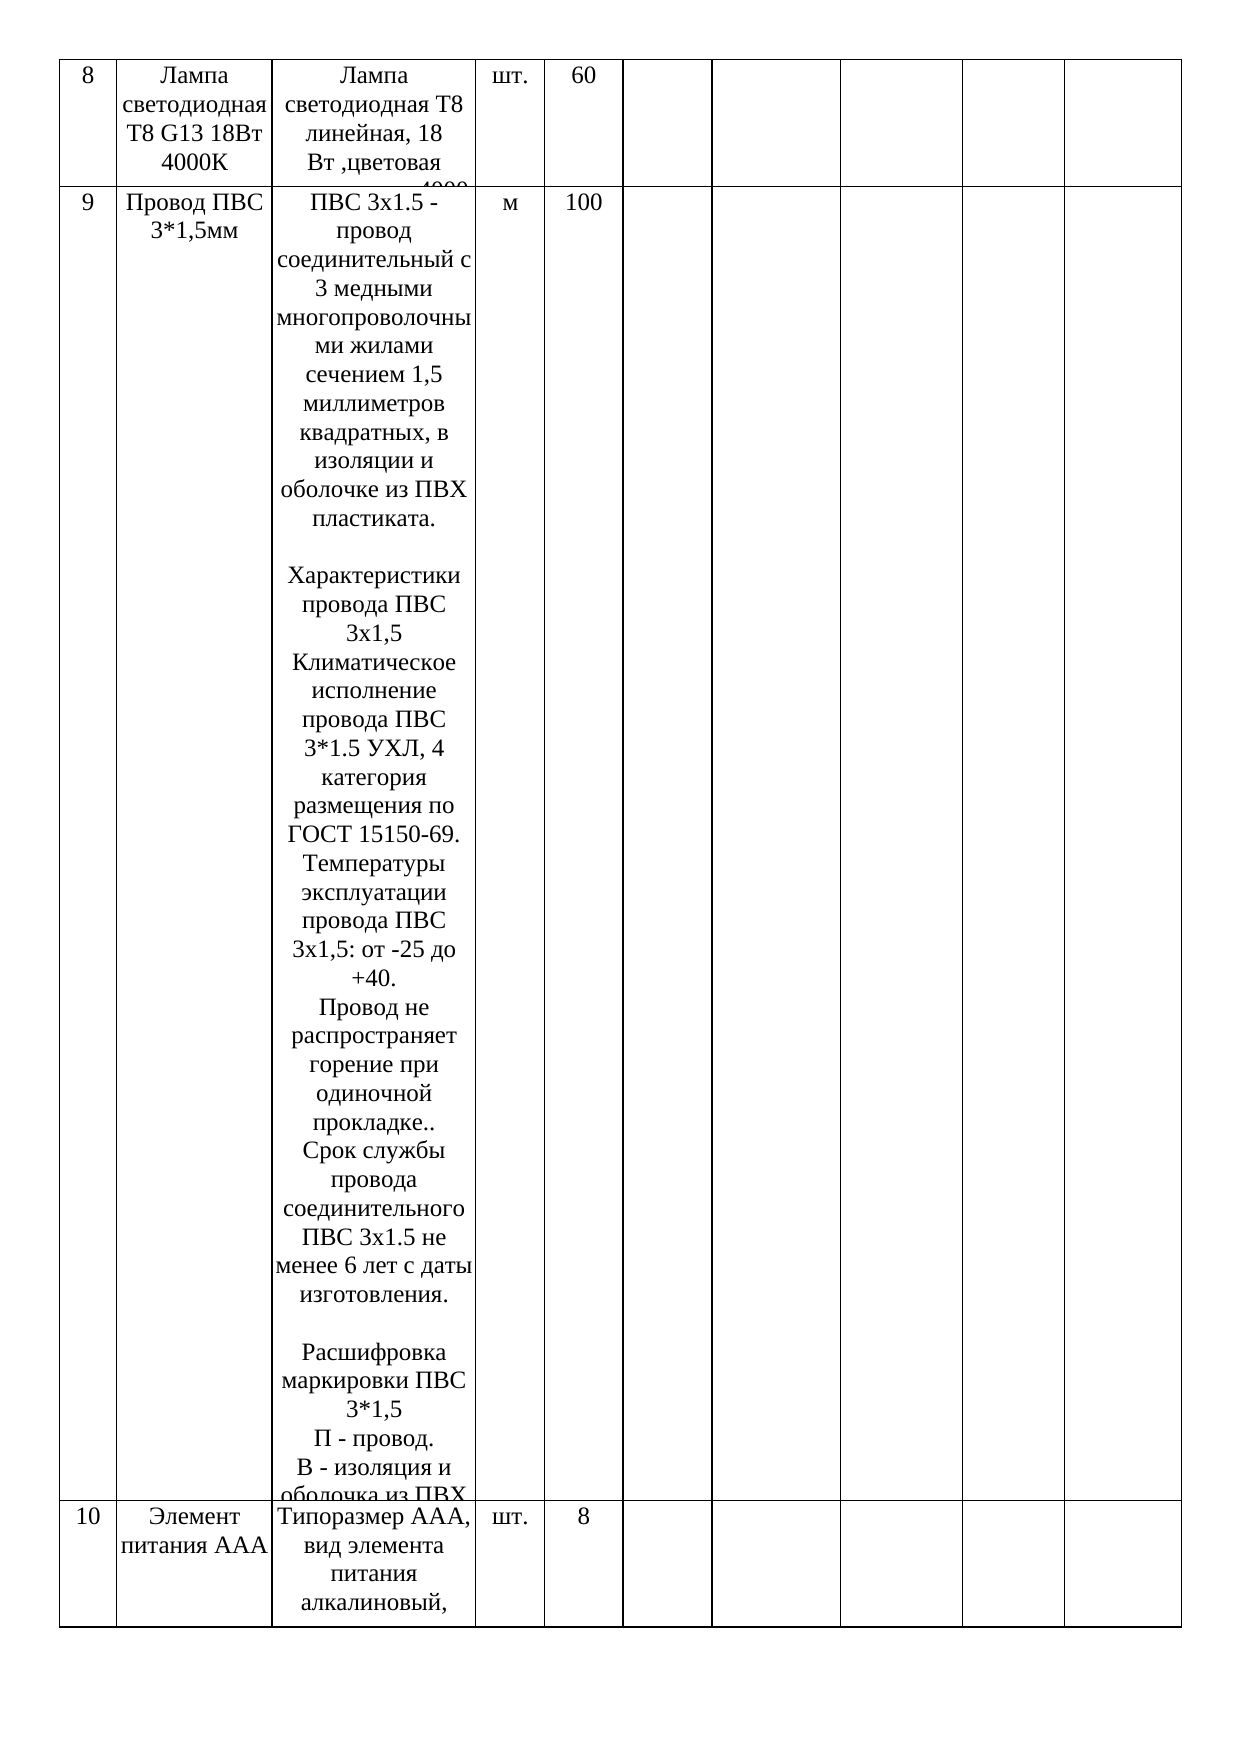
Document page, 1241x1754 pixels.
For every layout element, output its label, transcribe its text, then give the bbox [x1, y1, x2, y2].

table_cell ПВС 3х1.5 - провод соединительный с 3 медными многопроволочными жилами сечением 1,5 миллиметров квадратных, в изоляции и оболочке из ПВХ пластиката. Характеристики провода ПВС 3х1,5 Климатическое исполнение провода ПВС 3*1.5 УХЛ, 4 категория размещения по ГОСТ 15150-69. Температуры эксплуатации провода ПВС 3х1,5: от -25 до +40. Провод не распространяет горение при одиночной прокладке.. Срок службы провода соединительного ПВС 3х1.5 не менее 6 лет с даты изготовления. Расшифровка маркировки ПВС 3*1,5 П - провод. В - изоляция и оболочка из ПВХ пластиката. С - соединительный. 3 - количество медных жил. 1,5 - сечение медных жил. Конструкция провода ПВС 3х1.5 1) Жила - медная многопроволочная пятого класса по ГОСТ 22483-77. 2) Изоляция - из ПВХ пластиката. 3) Оболочка - из ПВХ пластиката. [273, 187, 475, 1500]
table_cell [841, 1501, 962, 1626]
table_cell Типоразмер ААА, вид элемента питания алкалиновый, номинальное напряжение 1,5 В. [273, 1501, 475, 1626]
table_cell [1065, 187, 1181, 1500]
table_cell 10 [60, 1501, 116, 1626]
table_cell [963, 1501, 1064, 1626]
table_cell м [476, 187, 544, 1500]
table_cell [1065, 1501, 1181, 1626]
table_cell 100 [545, 187, 622, 1500]
table_cell 8 [60, 60, 116, 186]
table_cell [713, 187, 840, 1500]
table_cell [841, 187, 962, 1500]
table_cell [624, 1501, 711, 1626]
table_cell [841, 60, 962, 186]
table_cell Лампа светодиодная Т8 G13 18Вт 4000К [117, 60, 271, 186]
table_cell Элемент питания ААА [117, 1501, 271, 1626]
table_cell [713, 1501, 840, 1626]
table_cell шт. [476, 1501, 544, 1626]
table_cell [624, 60, 711, 186]
table_cell [963, 187, 1064, 1500]
table_cell 8 [545, 1501, 622, 1626]
table_cell 9 [60, 187, 116, 1500]
table_cell шт. [476, 60, 544, 186]
table_cell [713, 60, 840, 186]
table_cell Лампа светодиодная Т8 линейная, 18 Вт ,цветовая температура 4000 К, световой поток 1100 лм. [273, 60, 475, 186]
table_cell Провод ПВС 3*1,5мм [117, 187, 271, 1500]
table_cell 60 [545, 60, 622, 186]
table_cell [963, 60, 1064, 186]
table_cell [624, 187, 711, 1500]
table_cell [1065, 60, 1181, 186]
